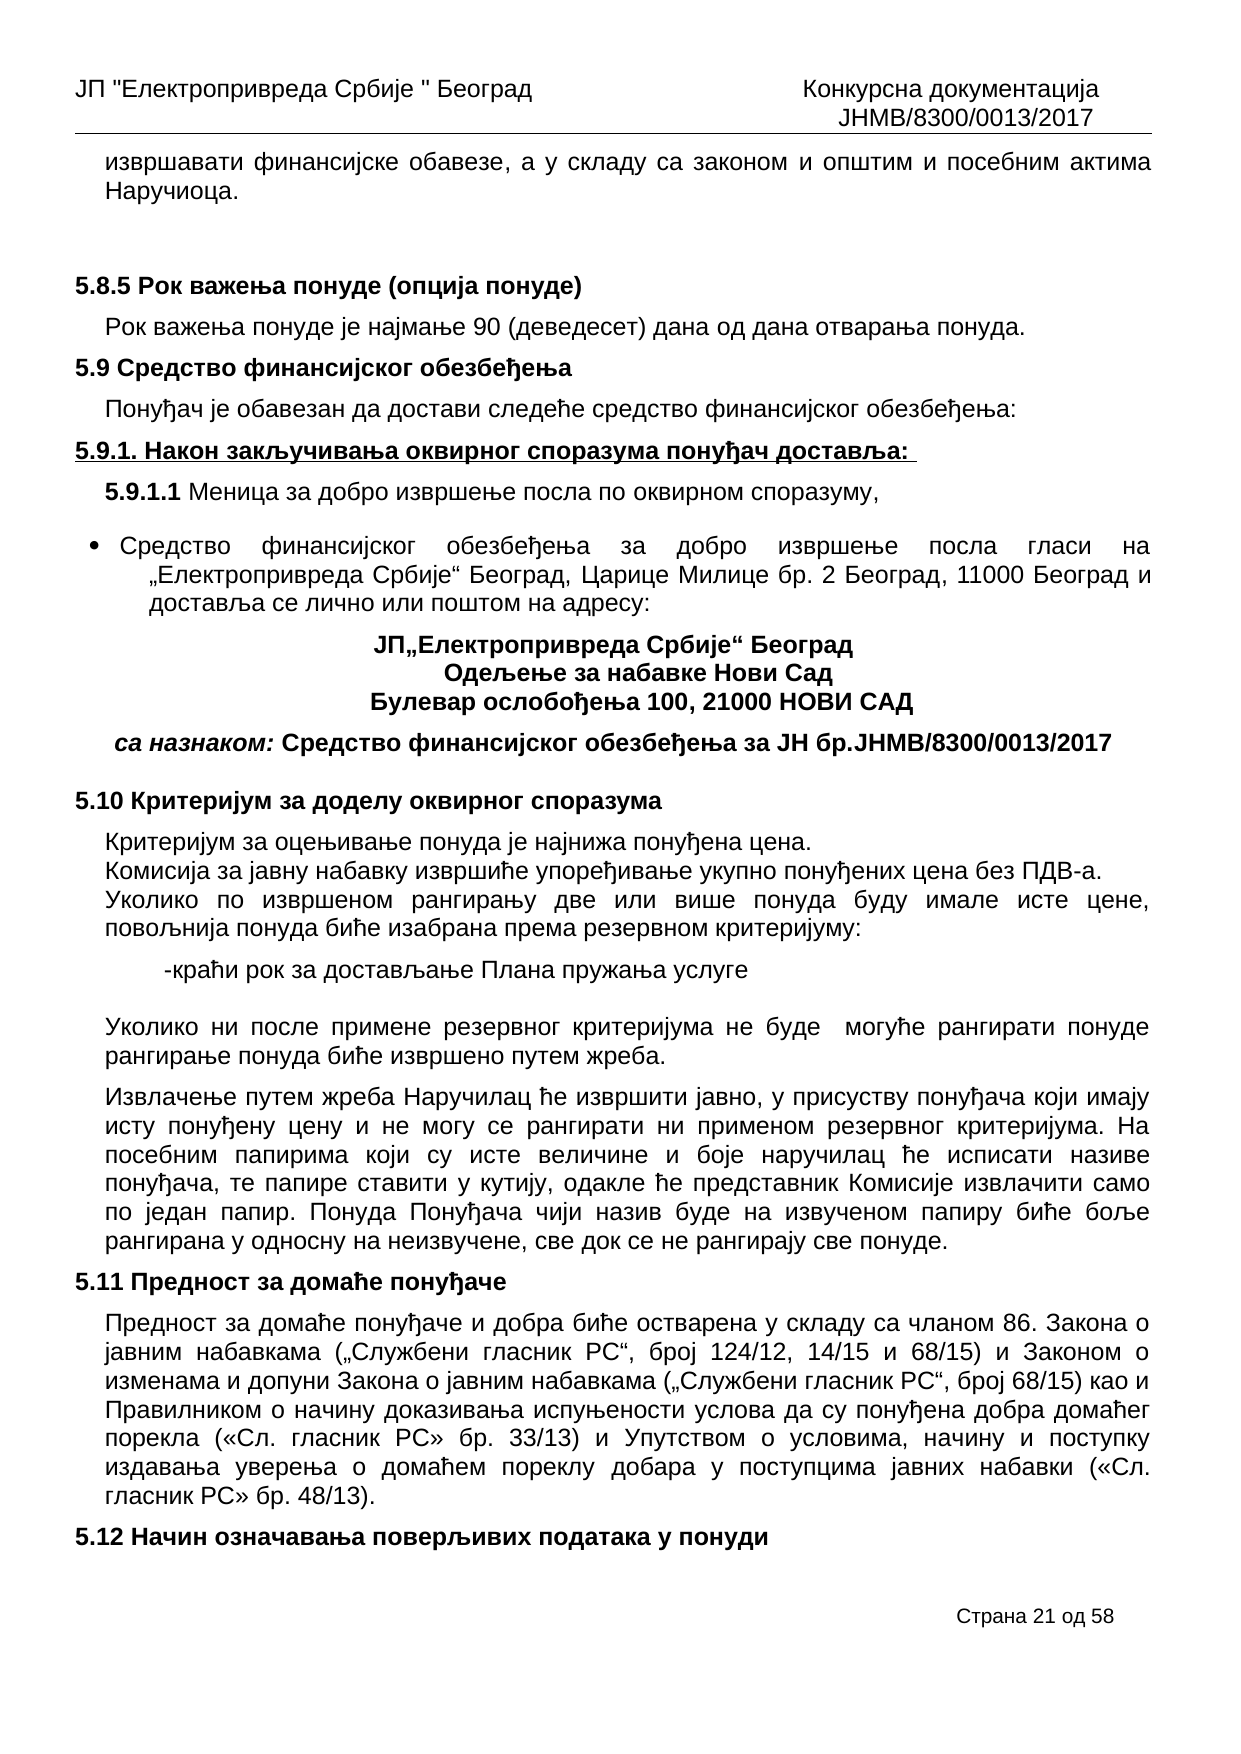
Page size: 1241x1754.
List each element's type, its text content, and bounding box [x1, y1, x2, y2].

text Извлачење путем жреба Наручилац ће извршити јавно, у присуству понуђача који имају исту понуђену цену и не могу се рангирати ни применом резервног критеријума. На посебним папирима који су исте величине и боје наручилац ће исписати називе понуђача, те папире ставити у кутију, одакле ће представник Комисије извлачити само по један папир. Понуда Понуђача чији назив буде на извученом папиру биће боље рангирана у односну на неизвучене, све док се не рангирају све понуде. [104, 1082, 1152, 1254]
text 5.8.5 Рок важења понуде (опција понуде) [75, 271, 1152, 299]
text 5.11 Предност за домаће понуђаче [75, 1267, 1152, 1296]
text Уколико ни после примене резервног критеријума не буде могуће рангирати понуде рангирање понуда биће извршено путем жреба. [104, 1012, 1152, 1069]
text Понуђач је обавезан да достави следеће средство финансијског обезбеђења: [104, 394, 1152, 423]
text Рок важења понуде је најмање 90 (деведесет) дана од дана отварања понуда. [104, 312, 1152, 341]
text -краћи рок за достављање Плана пружања услуге [104, 954, 1152, 983]
text 5.9.1. Након закључивања оквирног споразума понуђач доставља: [75, 436, 1152, 464]
text 5.12 Начин означавања поверљивих података у понуди [75, 1522, 1152, 1551]
text Предност за домаће понуђаче и добра биће остварена у складу са чланом 86. Закона о јавним набавкама („Службени гласник РС“, број 124/12, 14/15 и 68/15) и Законом о изменама и допуни Закона о јавним набавкама („Службени гласник РС“, број 68/15) као и Правилником о начину доказивања испуњености услова да су понуђена добра домаћег порекла («Сл. гласник РС» бр. 33/13) и Упутством о условима, начину и поступку издавања уверења о домаћем пореклу добара у поступцима јавних набавки («Сл. гласник РС» бр. 48/13). [104, 1308, 1152, 1509]
list Средство финансијског обезбеђења за добро извршење посла гласи на „Електропривреда Србије“ Београд, Царице Милице бр. 2 Београд, 11000 Београд и доставља се лично или поштом на адресу: [90, 531, 1152, 617]
text 5.9 Средство финансијског обезбеђења [75, 353, 1152, 382]
text 5.9.1.1 Меница за добро извршење посла по оквирном споразуму, [104, 477, 1152, 506]
text Булевар ослобођења 100, 21000 НОВИ САД [75, 687, 1152, 716]
text Уколико по извршеном рангирању две или више понуда буду имале исте цене, повољнија понуда биће изабрана према резервном критеријуму: [104, 884, 1152, 942]
text Комисија за јавну набавку извршиће упоређивање укупно понуђених цена без ПДВ-а. [104, 856, 1152, 884]
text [104, 147, 1152, 204]
text ЈП„Електропривреда Србије“ Београд [75, 629, 1152, 658]
text 5.10 Критеријум за доделу оквирног споразума [75, 786, 1152, 814]
text Критеријум за оцењивање понуда је најнижа понуђена цена. [104, 827, 1152, 856]
text са назнаком: Средство финансијског обезбеђења за ЈН бр.ЈНМВ/8300/0013/2017 [75, 728, 1152, 757]
text Одељење за набавке Нови Сад [75, 658, 1152, 687]
